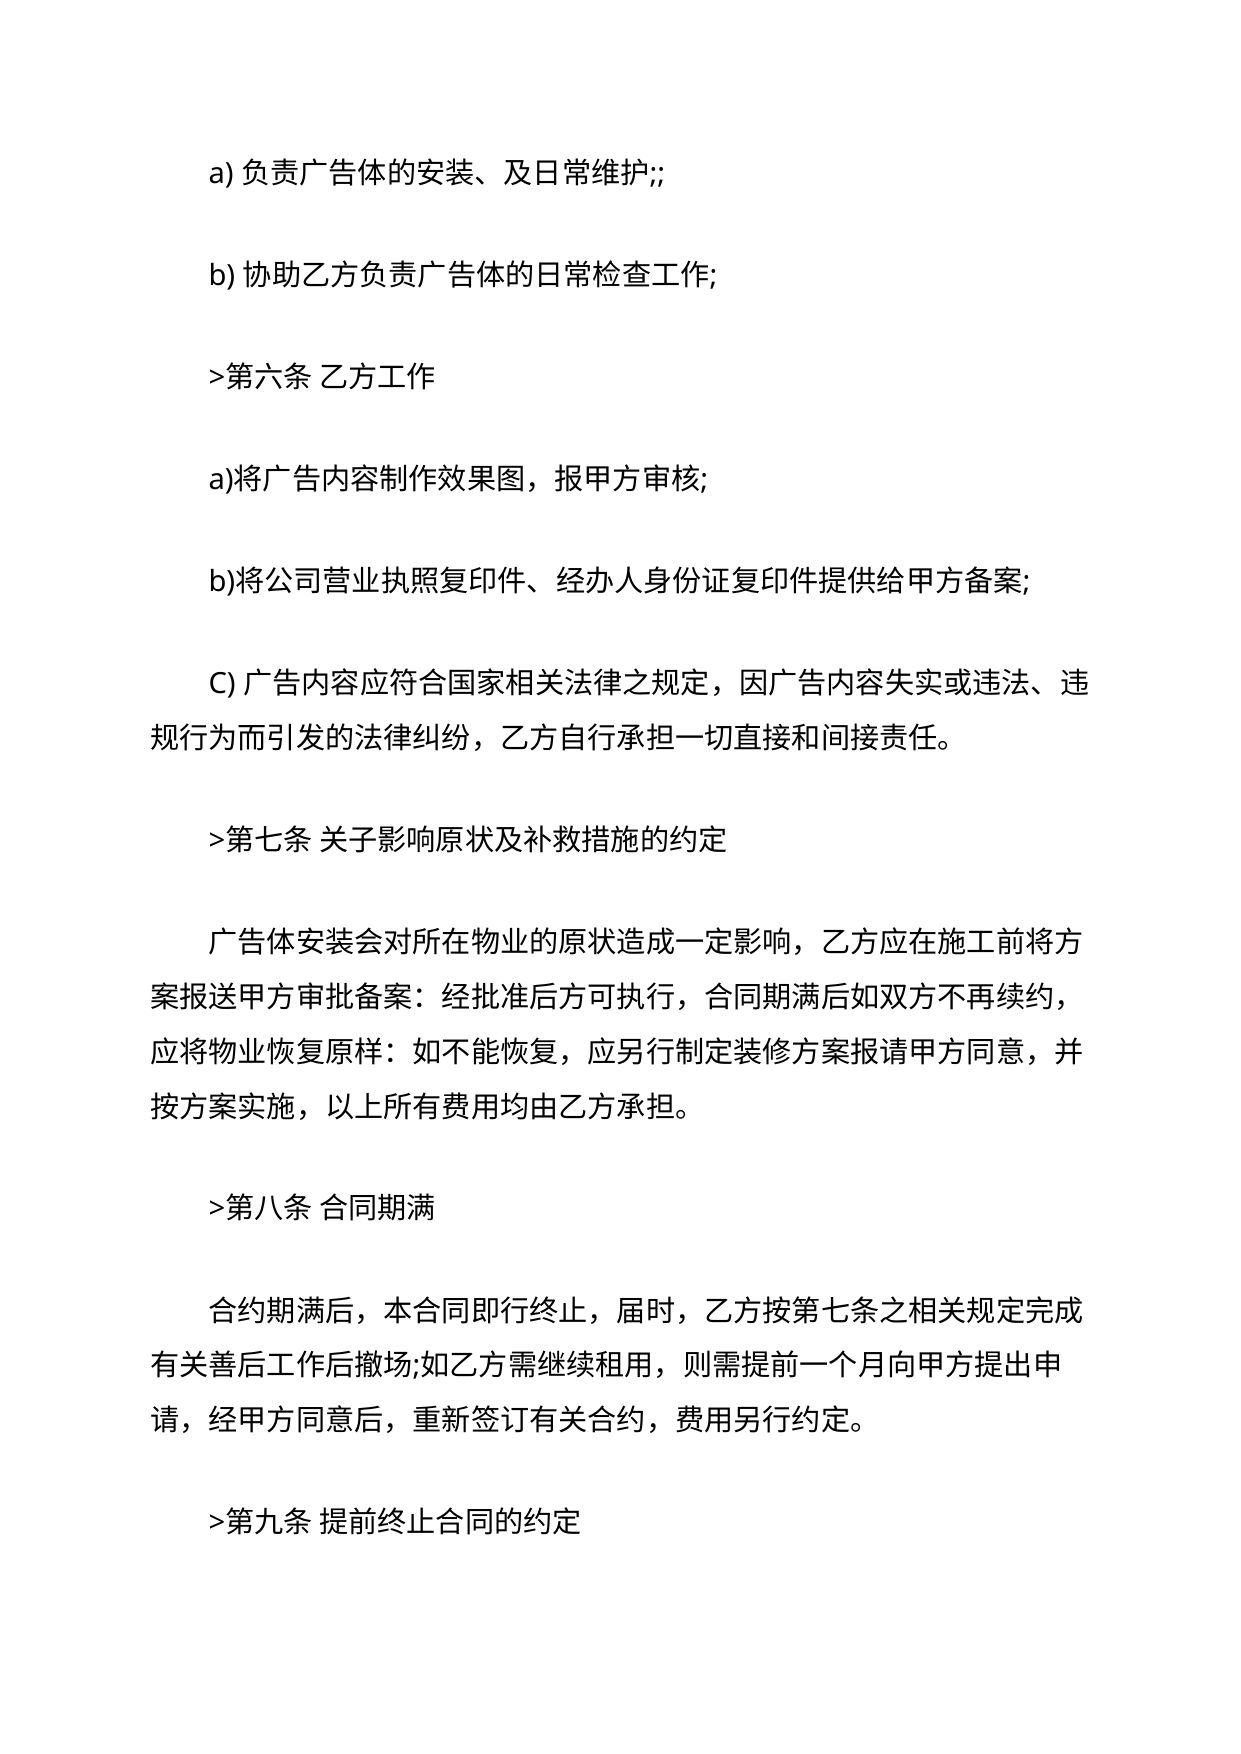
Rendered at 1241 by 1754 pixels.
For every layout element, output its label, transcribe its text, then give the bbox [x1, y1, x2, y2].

text >第七条 关子影响原状及补救措施的约定 [150, 817, 1090, 859]
text b) 协助乙方负责广告体的日常检查工作; [150, 252, 1090, 294]
text 合约期满后，本合同即行终止，届时，乙方按第七条之相关规定完成有关善后工作后撤场;如乙方需继续租用，则需提前一个月向甲方提出申请，经甲方同意后，重新签订有关合约，费用另行约定。 [150, 1287, 1090, 1439]
text a) 负责广告体的安装、及日常维护;; [150, 150, 1090, 192]
text >第八条 合同期满 [150, 1185, 1090, 1227]
text b)将公司营业执照复印件、经办人身份证复印件提供给甲方备案; [150, 558, 1090, 600]
text a)将广告内容制作效果图，报甲方审核; [150, 456, 1090, 498]
text >第九条 提前终止合同的约定 [150, 1499, 1090, 1541]
text >第六条 乙方工作 [150, 354, 1090, 396]
text C) 广告内容应符合国家相关法律之规定，因广告内容失实或违法、违规行为而引发的法律纠纷，乙方自行承担一切直接和间接责任。 [150, 660, 1090, 757]
text 广告体安装会对所在物业的原状造成一定影响，乙方应在施工前将方案报送甲方审批备案：经批准后方可执行，合同期满后如双方不再续约，应将物业恢复原样：如不能恢复，应另行制定装修方案报请甲方同意，并按方案实施，以上所有费用均由乙方承担。 [150, 919, 1090, 1126]
